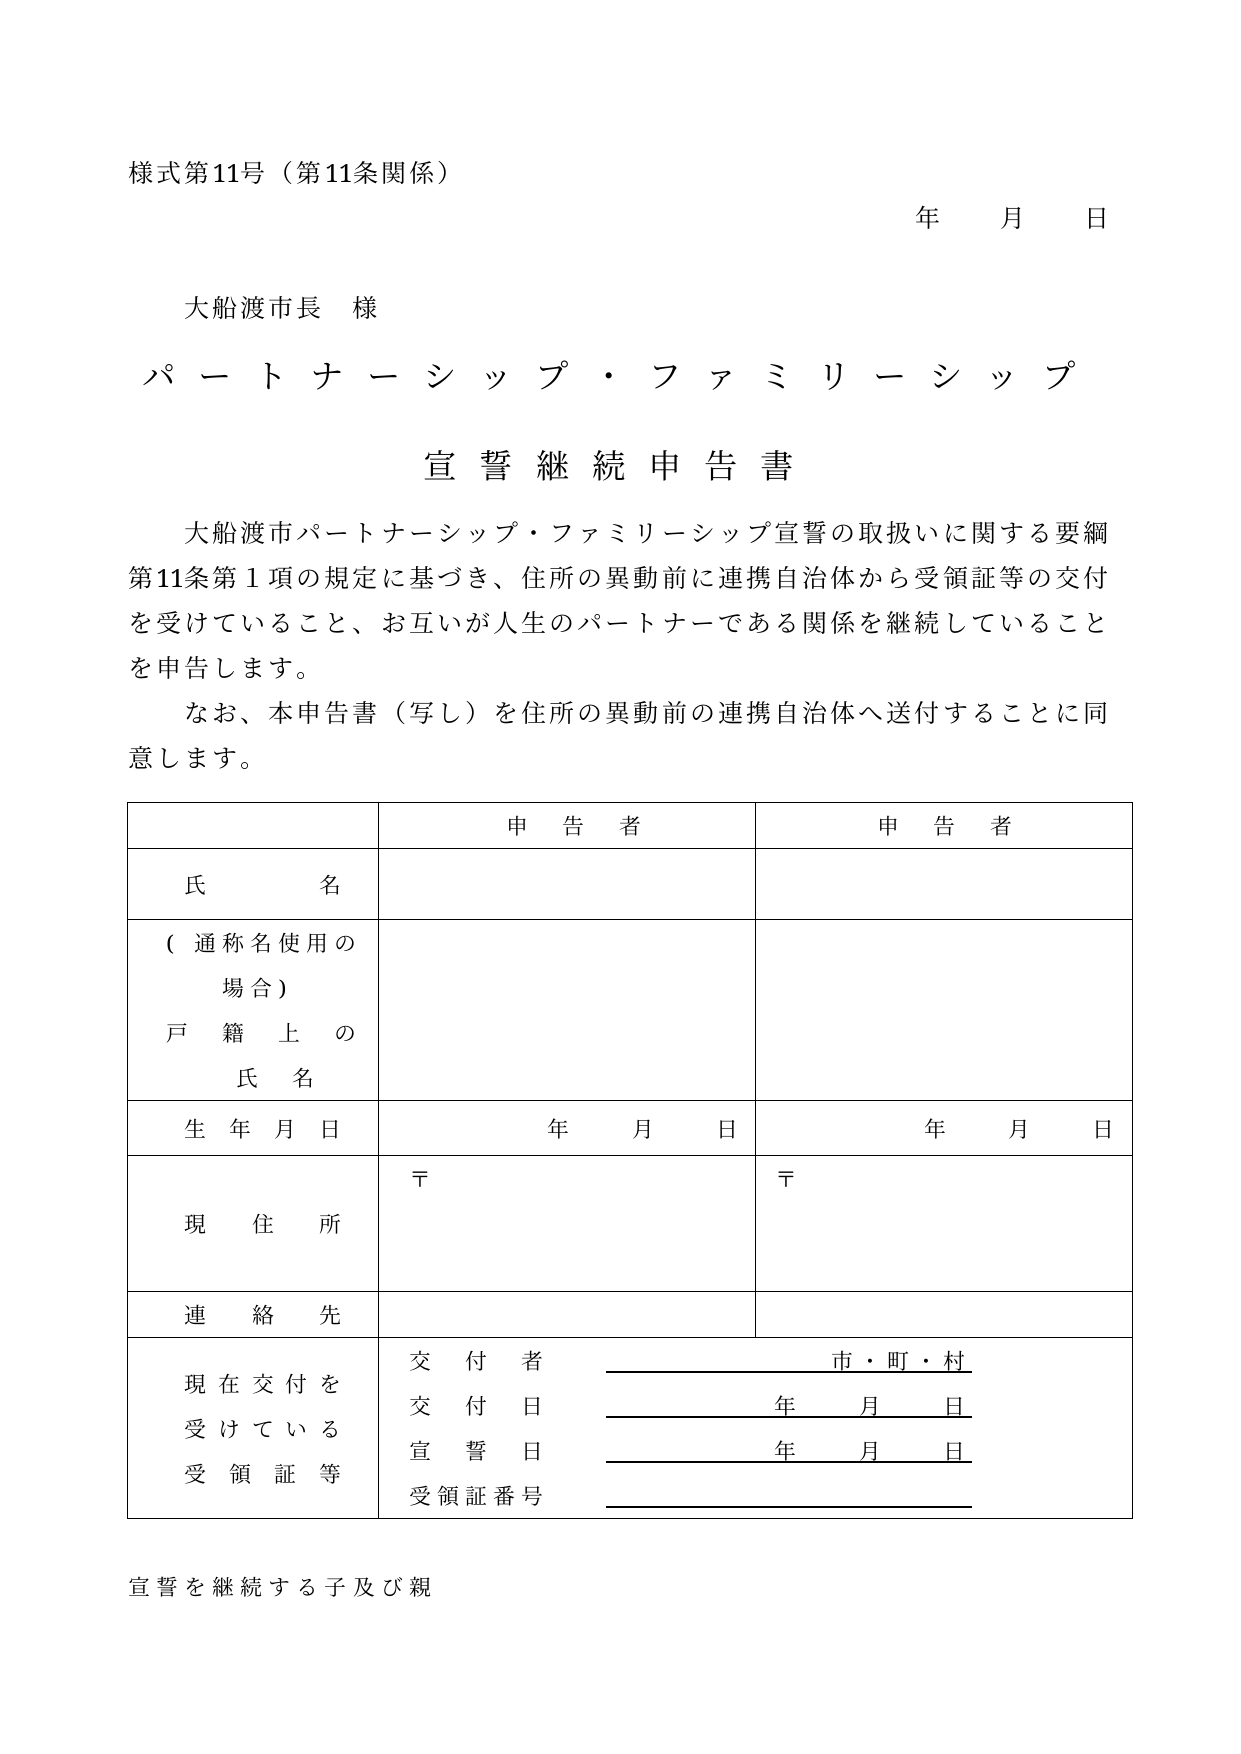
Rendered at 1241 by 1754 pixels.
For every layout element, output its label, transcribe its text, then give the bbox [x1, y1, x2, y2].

table_cell 〒 [379, 1156, 755, 1291]
table_cell 氏名 [128, 849, 378, 919]
table_header 申 告 者 [379, 803, 755, 848]
table_cell [379, 1292, 755, 1337]
table_cell 交 付 者 市・町・村 交 付 日 年 月 日 宣 誓 日 年 月 日 受領証番号 [379, 1338, 1132, 1518]
table_cell 年 月 日 [756, 1101, 1132, 1154]
table_cell 生年月日 [128, 1101, 378, 1154]
table_header 申 告 者 [756, 803, 1132, 848]
table_cell 連絡先 [128, 1292, 378, 1337]
text 大船渡市長 様 [128, 284, 1112, 329]
table_cell (通称名使用の場合) 戸 籍 上 の 氏 名 [128, 920, 378, 1100]
table_cell 〒 [756, 1156, 1132, 1291]
text 様式第11号（第11条関係） [128, 149, 1112, 194]
text 大船渡市パートナーシップ・ファミリーシップ宣誓の取扱いに関する要綱第11条第１項の規定に基づき、住所の異動前に連携自治体から受領証等の交付を受けていること、お互いが人生のパートナーである関係を継続していることを申告します。 [128, 509, 1112, 689]
table_cell [756, 1292, 1132, 1337]
table_cell [379, 920, 755, 1100]
table_cell [379, 849, 755, 919]
table_cell [756, 920, 1132, 1100]
text 宣誓を継続する子及び親 [128, 1564, 1112, 1609]
text 年 月 日 [128, 194, 1112, 239]
table_cell 現在交付を受けている受領証等 [128, 1338, 378, 1518]
table_cell 現住所 [128, 1156, 378, 1291]
table_header [128, 803, 378, 848]
table_cell 年 月 日 [379, 1101, 755, 1154]
table_cell [756, 849, 1132, 919]
text パートナーシップ・ファミリーシップ宣誓継続申告書 [128, 329, 1112, 509]
text なお、本申告書（写し）を住所の異動前の連携自治体へ送付することに同意します。 [128, 689, 1112, 779]
